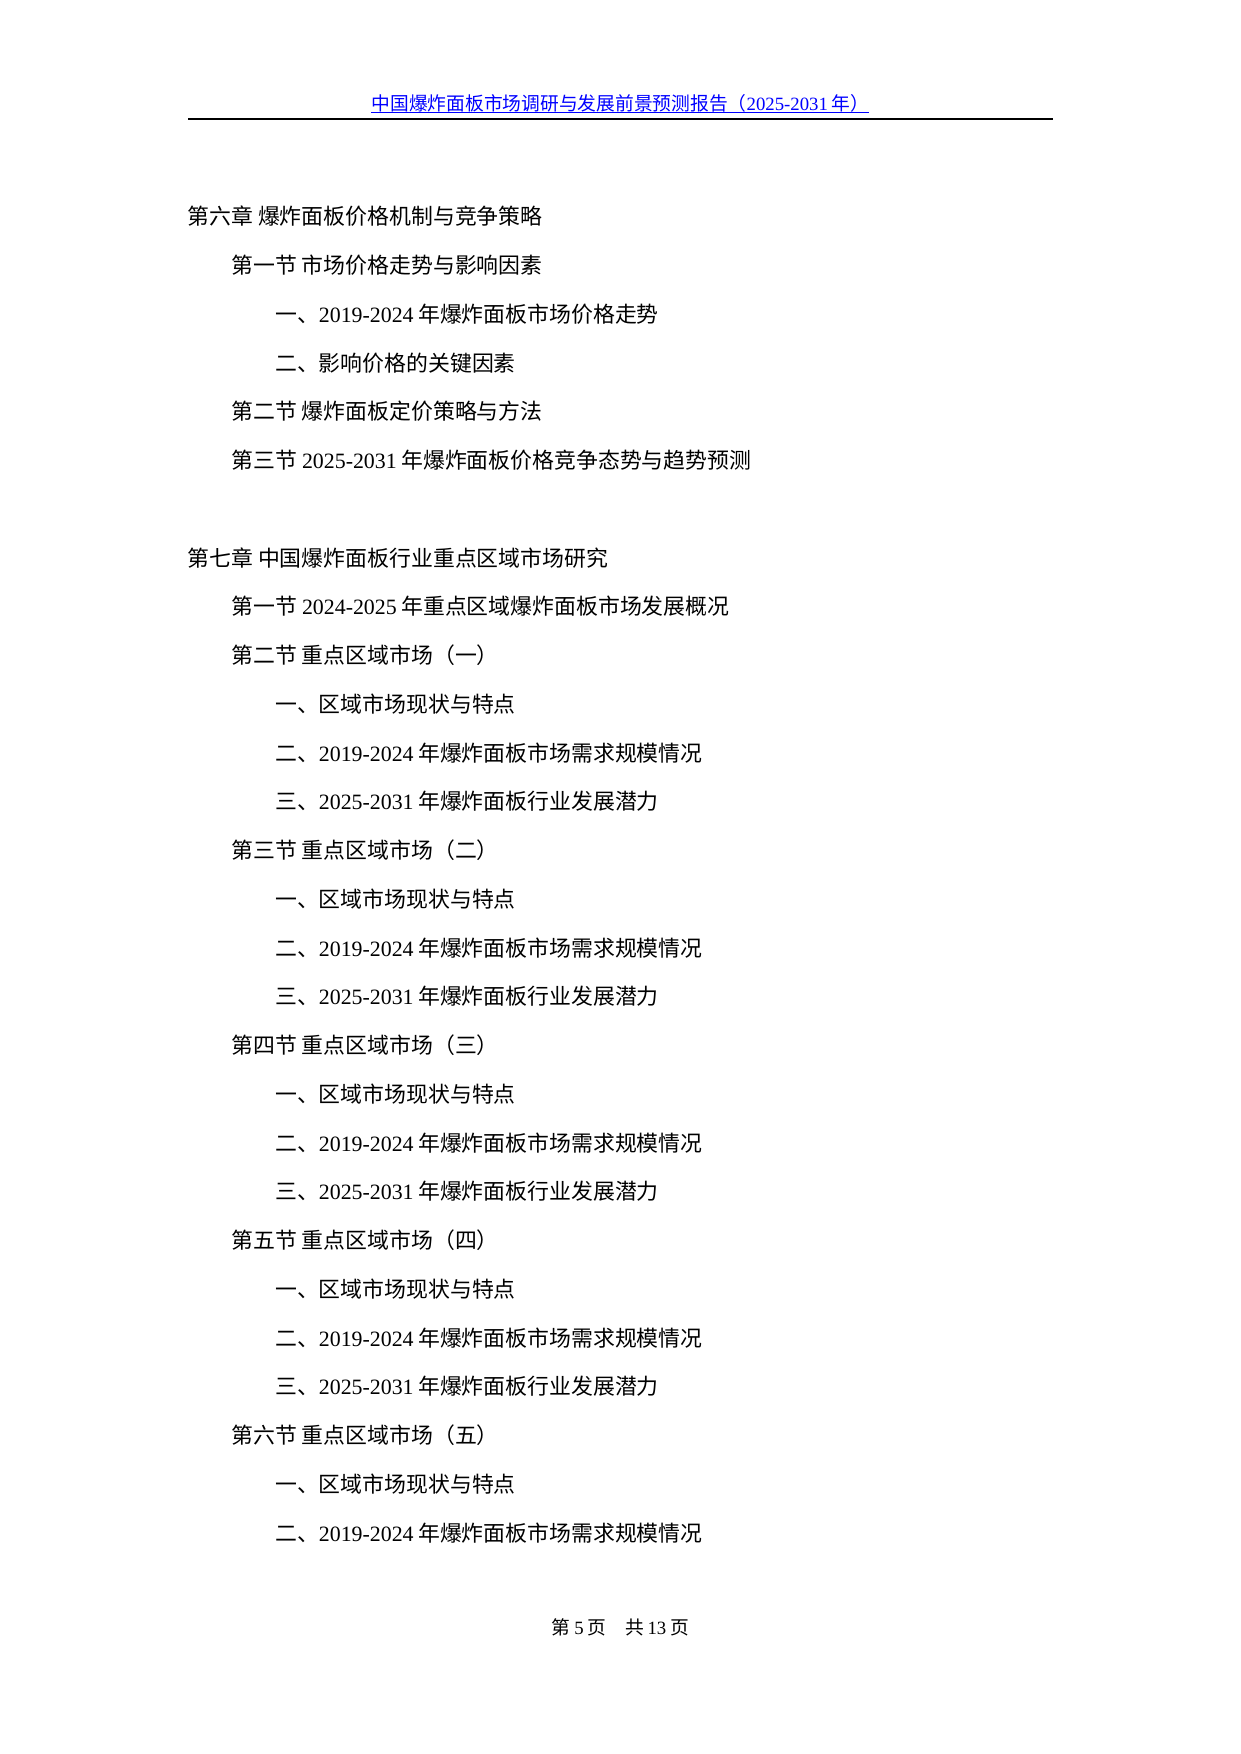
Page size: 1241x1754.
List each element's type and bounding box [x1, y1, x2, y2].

text [187, 150, 1053, 1548]
